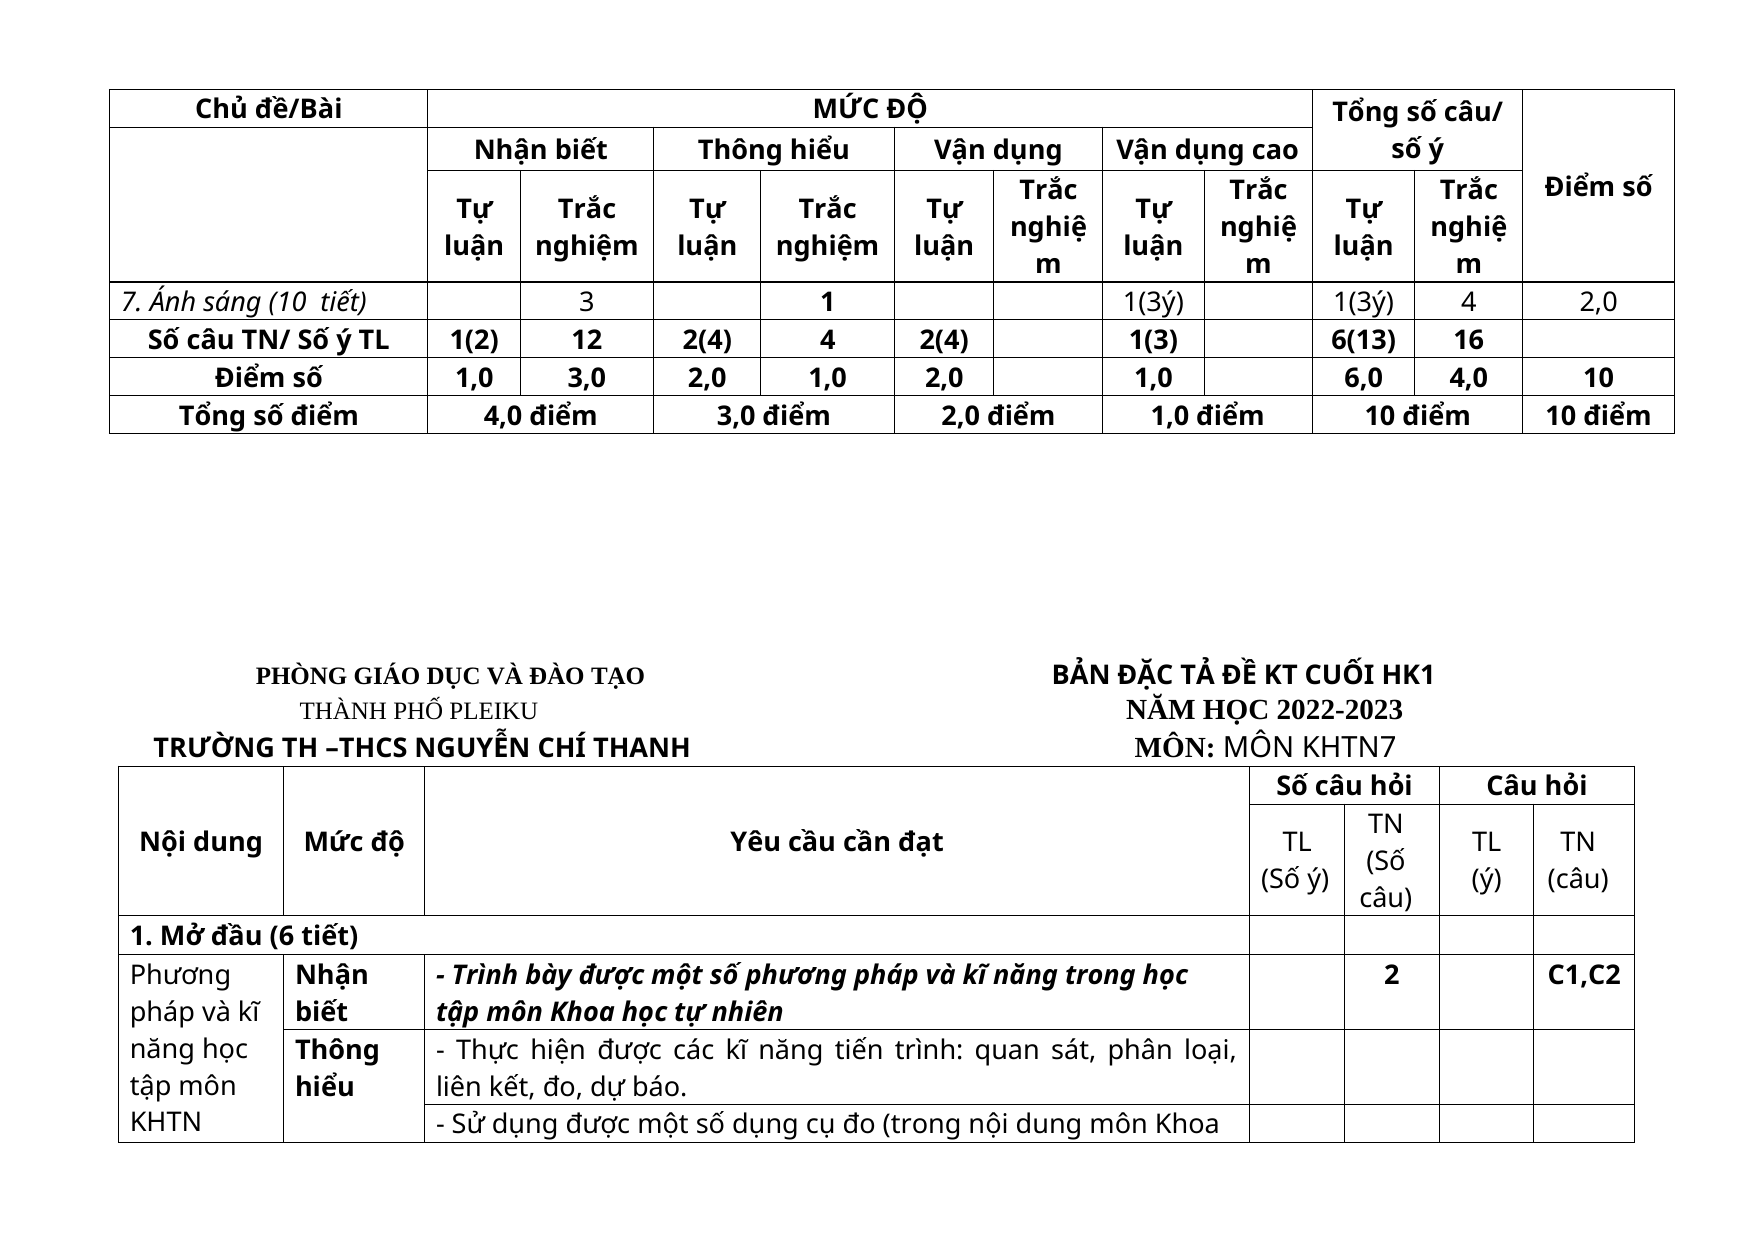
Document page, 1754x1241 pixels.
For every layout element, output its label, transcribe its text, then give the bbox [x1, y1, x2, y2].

table_cell TL (Số ý) [1250, 805, 1344, 915]
table_cell 2 [1345, 955, 1439, 1029]
table_cell [1440, 1030, 1533, 1104]
table_header Tổng số câu/ số ý [1313, 90, 1522, 170]
table_cell Tự luận [1103, 171, 1204, 281]
table_cell 6(13) [1313, 320, 1414, 357]
table_cell 6,0 [1313, 358, 1414, 395]
table_cell 2,0 [1523, 283, 1674, 319]
table_cell 1,0 [1103, 358, 1204, 395]
table_cell [1345, 916, 1439, 954]
table_header Câu hỏi [1440, 767, 1634, 803]
table_cell [1440, 955, 1533, 1029]
table_cell [994, 358, 1102, 395]
table_cell Trắc nghiệm [761, 171, 894, 281]
table_cell [110, 128, 427, 281]
table_cell 1,0 [428, 358, 520, 395]
table_cell 1(3ý) [1103, 283, 1204, 319]
table_cell Vận dụng cao [1103, 128, 1312, 170]
table_cell [1205, 320, 1312, 357]
table_cell [1345, 1105, 1439, 1142]
table_cell [1250, 916, 1344, 954]
table_cell Trắc nghiệm [994, 171, 1102, 281]
table_cell C1,C2 [1534, 955, 1634, 1029]
table_cell Thông hiểu [284, 1030, 424, 1142]
table_cell Nhận biết [284, 955, 424, 1029]
table_cell 12 [521, 320, 653, 357]
table_cell 4 [1415, 283, 1522, 319]
table_cell [1205, 358, 1312, 395]
table_cell 1,0 [761, 358, 894, 395]
table_cell Tự luận [895, 171, 993, 281]
table_cell 4,0 [1415, 358, 1522, 395]
table_header Yêu cầu cần đạt [425, 767, 1249, 915]
table_cell Trắc nghiệm [521, 171, 653, 281]
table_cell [425, 1105, 1249, 1142]
table_header Chủ đề/Bài [110, 90, 427, 127]
table_cell [1523, 320, 1674, 357]
table_header MỨC ĐỘ [428, 90, 1312, 127]
table_cell 7. Ánh sáng (10 tiết) [110, 283, 427, 319]
table_cell [1440, 916, 1533, 954]
table_cell 3,0 điểm [654, 396, 894, 433]
table_cell 10 điểm [1313, 396, 1522, 433]
table_cell [1534, 1105, 1634, 1142]
table_cell Trắc nghiệm [1205, 171, 1312, 281]
table_cell Tự luận [654, 171, 760, 281]
table_cell [1250, 1105, 1344, 1142]
table_cell [1205, 283, 1312, 319]
table_cell 2(4) [895, 320, 993, 357]
table_cell 10 điểm [1523, 396, 1674, 433]
table_cell 10 [1523, 358, 1674, 395]
table_cell - Trình bày được một số phương pháp và kĩ năng trong học tập môn Khoa học tự nhiên [425, 955, 1249, 1029]
table_header Nội dung [119, 767, 283, 915]
table_cell Tổng số điểm [110, 396, 427, 433]
table_cell 1(2) [428, 320, 520, 357]
table_cell TN (Số câu) [1345, 805, 1439, 915]
table_cell 3 [521, 283, 653, 319]
table_cell 16 [1415, 320, 1522, 357]
table_cell 2,0 [895, 358, 993, 395]
table_cell [1345, 1030, 1439, 1104]
table_cell Số câu TN/ Số ý TL [110, 320, 427, 357]
table_cell Tự luận [1313, 171, 1414, 281]
table_cell 4,0 điểm [428, 396, 653, 433]
table_cell [654, 283, 760, 319]
table_header Số câu hỏi [1250, 767, 1439, 803]
table_header Điểm số [1523, 90, 1674, 281]
table_cell [1534, 1030, 1634, 1104]
table_cell [994, 283, 1102, 319]
table_cell 3,0 [521, 358, 653, 395]
table_cell 2,0 điểm [895, 396, 1102, 433]
table_cell TN (câu) [1534, 805, 1634, 915]
table_cell 1(3) [1103, 320, 1204, 357]
table_header Mức độ [284, 767, 424, 915]
text THÀNH PHỐ PLEIKU NĂM HỌC 2022-2023 [118, 692, 1665, 726]
table_cell [895, 283, 993, 319]
table_cell Trắc nghiệm [1415, 171, 1522, 281]
table_cell TL (ý) [1440, 805, 1533, 915]
subtitle PHÒNG GIÁO DỤC VÀ ĐÀO TẠO BẢN ĐẶC TẢ ĐỀ KT CUỐI HK1 [118, 655, 1665, 692]
table_cell Phương pháp và kĩ năng học tập môn KHTN [119, 955, 283, 1142]
table_cell [1440, 1105, 1533, 1142]
table_cell Vận dụng [895, 128, 1102, 170]
table_cell 1,0 điểm [1103, 396, 1312, 433]
table_cell 4 [761, 320, 894, 357]
table_cell 1 [761, 283, 894, 319]
text TRƯỜNG TH –THCS NGUYỄN CHÍ THANH MÔN: MÔN KHTN7 [118, 726, 1665, 766]
table_cell 1(3ý) [1313, 283, 1414, 319]
table_cell Thông hiểu [654, 128, 894, 170]
table_cell Điểm số [110, 358, 427, 395]
table_cell [428, 283, 520, 319]
table_cell Nhận biết [428, 128, 653, 170]
table_cell [1250, 955, 1344, 1029]
table_cell Tự luận [428, 171, 520, 281]
table_cell 2(4) [654, 320, 760, 357]
table_cell [1534, 916, 1634, 954]
table_cell [1250, 1030, 1344, 1104]
table_cell 1. Mở đầu (6 tiết) [119, 916, 1249, 954]
table_cell 2,0 [654, 358, 760, 395]
table_cell [994, 320, 1102, 357]
table_cell - Thực hiện được các kĩ năng tiến trình: quan sát, phân loại, liên kết, đo, dự báo. [425, 1030, 1249, 1104]
